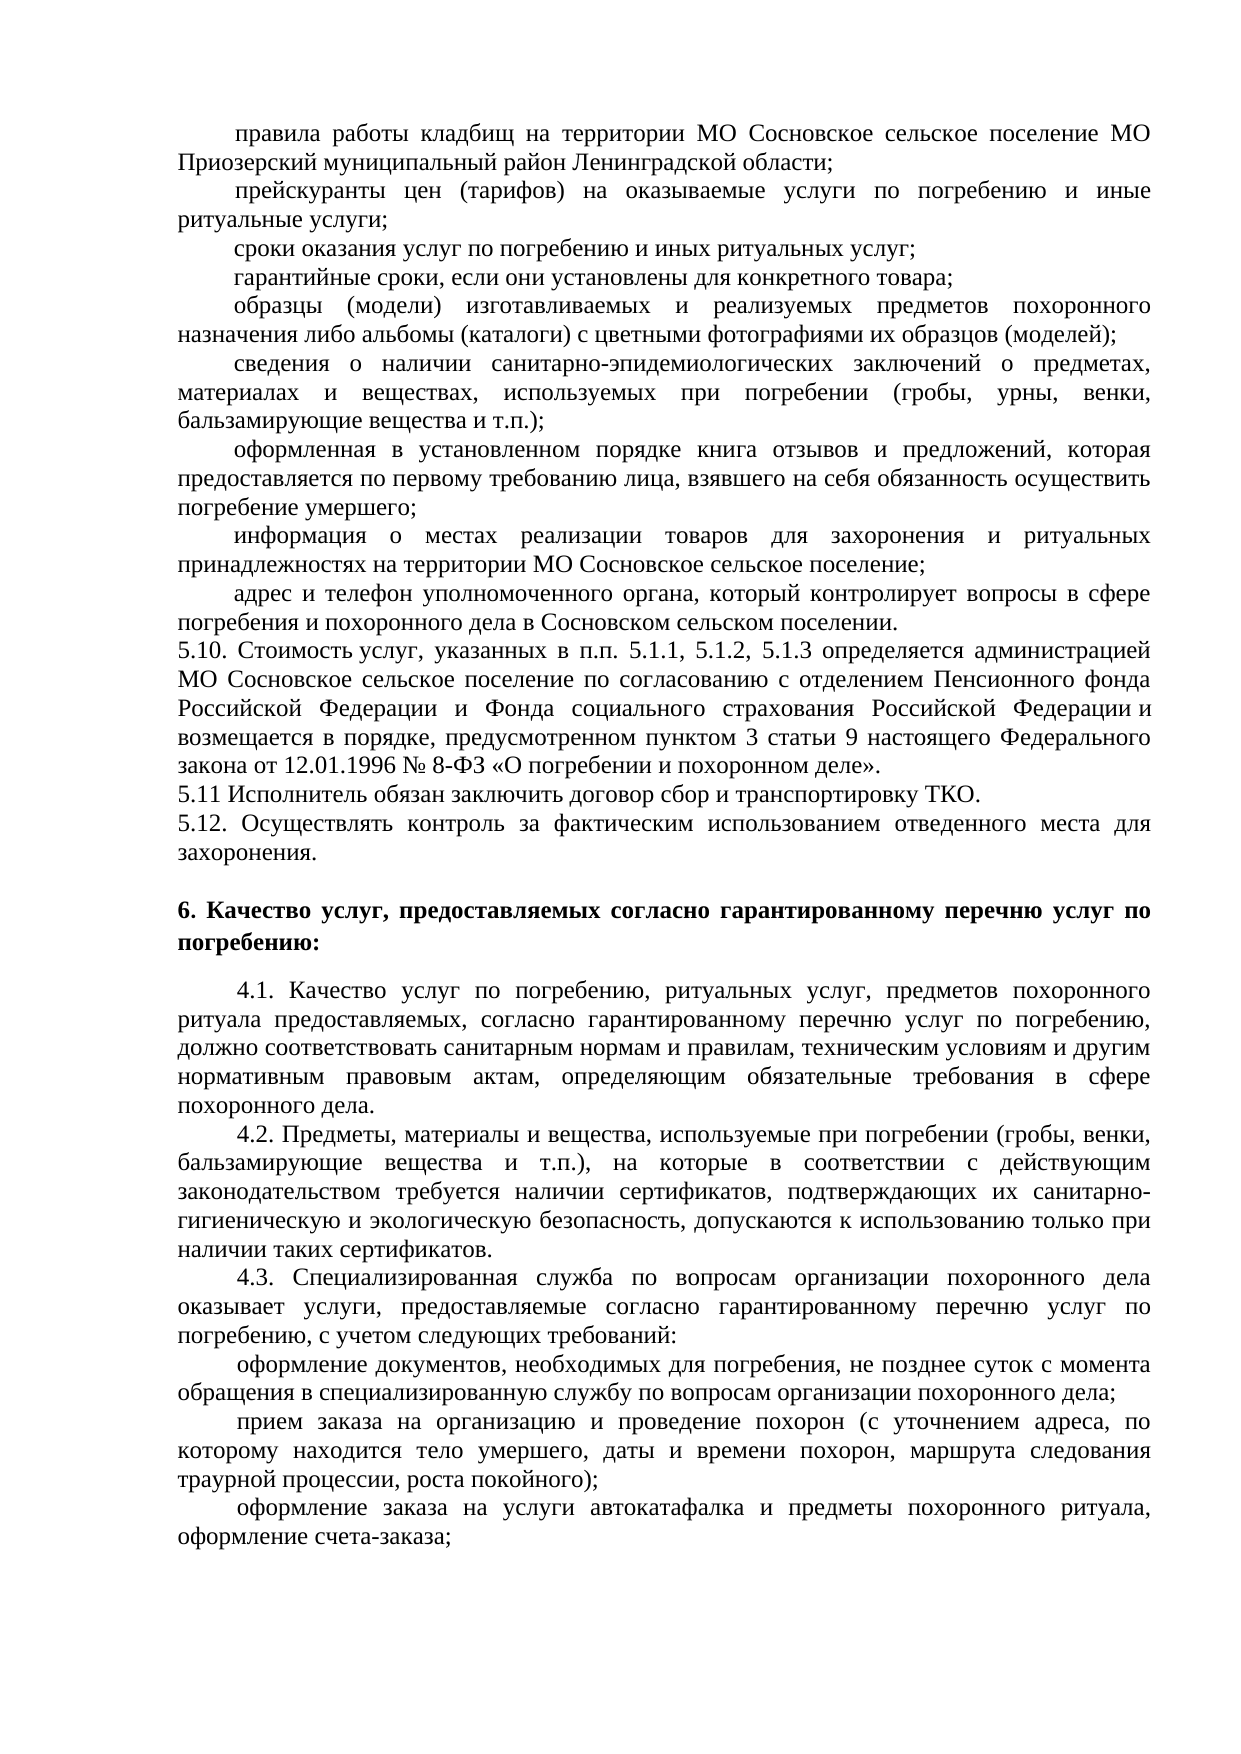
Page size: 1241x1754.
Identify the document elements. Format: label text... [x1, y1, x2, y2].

text правила работы кладбищ на территории МО Сосновское сельское поселение МО Приозерский муниципальный район Ленинградской области; [177, 118, 1152, 176]
text 6. Качество услуг, предоставляемых согласно гарантированному перечню услуг по погребению: [177, 894, 1152, 956]
text оформление заказа на услуги автокатафалка и предметы похоронного ритуала, оформление счета-заказа; [177, 1492, 1152, 1550]
text информация о местах реализации товаров для захоронения и ритуальных принадлежностях на территории МО Сосновское сельское поселение; [177, 521, 1152, 578]
text гарантийные сроки, если они установлены для конкретного товара; [177, 262, 1152, 291]
text образцы (модели) изготавливаемых и реализуемых предметов похоронного назначения либо альбомы (каталоги) с цветными фотографиями их образцов (моделей); [177, 291, 1152, 348]
text прейскуранты цен (тарифов) на оказываемые услуги по погребению и иные ритуальные услуги; [177, 176, 1152, 233]
text 5.12. Осуществлять контроль за фактическим использованием отведенного места для захоронения. [177, 808, 1152, 866]
text оформление документов, необходимых для погребения, не позднее суток с момента обращения в специализированную службу по вопросам организации похоронного дела; [177, 1349, 1152, 1406]
text сроки оказания услуг по погребению и иных ритуальных услуг; [177, 233, 1152, 262]
text 5.10. Стоимость услуг, указанных в п.п. 5.1.1, 5.1.2, 5.1.3 определяется администрацией МО Сосновское сельское поселение по согласованию с отделением Пенсионного фонда Российской Федерации и Фонда социального страхования Российской Федерации и возмещается в порядке, предусмотренном пунктом 3 статьи 9 настоящего Федерального закона от 12.01.1996 № 8-ФЗ «О погребении и похоронном деле». [177, 636, 1152, 779]
text 4.1. Качество услуг по погребению, ритуальных услуг, предметов похоронного ритуала предоставляемых, согласно гарантированному перечню услуг по погребению, должно соответствовать санитарным нормам и правилам, техническим условиям и другим нормативным правовым актам, определяющим обязательные требования в сфере похоронного дела. [177, 975, 1152, 1119]
text адрес и телефон уполномоченного органа, который контролирует вопросы в сфере погребения и похоронного дела в Сосновском сельском поселении. [177, 578, 1152, 636]
text 4.2. Предметы, материалы и вещества, используемые при погребении (гробы, венки, бальзамирующие вещества и т.п.), на которые в соответствии с действующим законодательством требуется наличии сертификатов, подтверждающих их санитарно-гигиеническую и экологическую безопасность, допускаются к использованию только при наличии таких сертификатов. [177, 1119, 1152, 1262]
text сведения о наличии санитарно-эпидемиологических заключений о предметах, материалах и веществах, используемых при погребении (гробы, урны, венки, бальзамирующие вещества и т.п.); [177, 348, 1152, 434]
text прием заказа на организацию и проведение похорон (с уточнением адреса, по которому находится тело умершего, даты и времени похорон, маршрута следования траурной процессии, роста покойного); [177, 1406, 1152, 1492]
text 5.11 Исполнитель обязан заключить договор сбор и транспортировку ТКО. [177, 779, 1152, 808]
text оформленная в установленном порядке книга отзывов и предложений, которая предоставляется по первому требованию лица, взявшего на себя обязанность осуществить погребение умершего; [177, 434, 1152, 521]
text 4.3. Специализированная служба по вопросам организации похоронного дела оказывает услуги, предоставляемые согласно гарантированному перечню услуг по погребению, с учетом следующих требований: [177, 1262, 1152, 1349]
